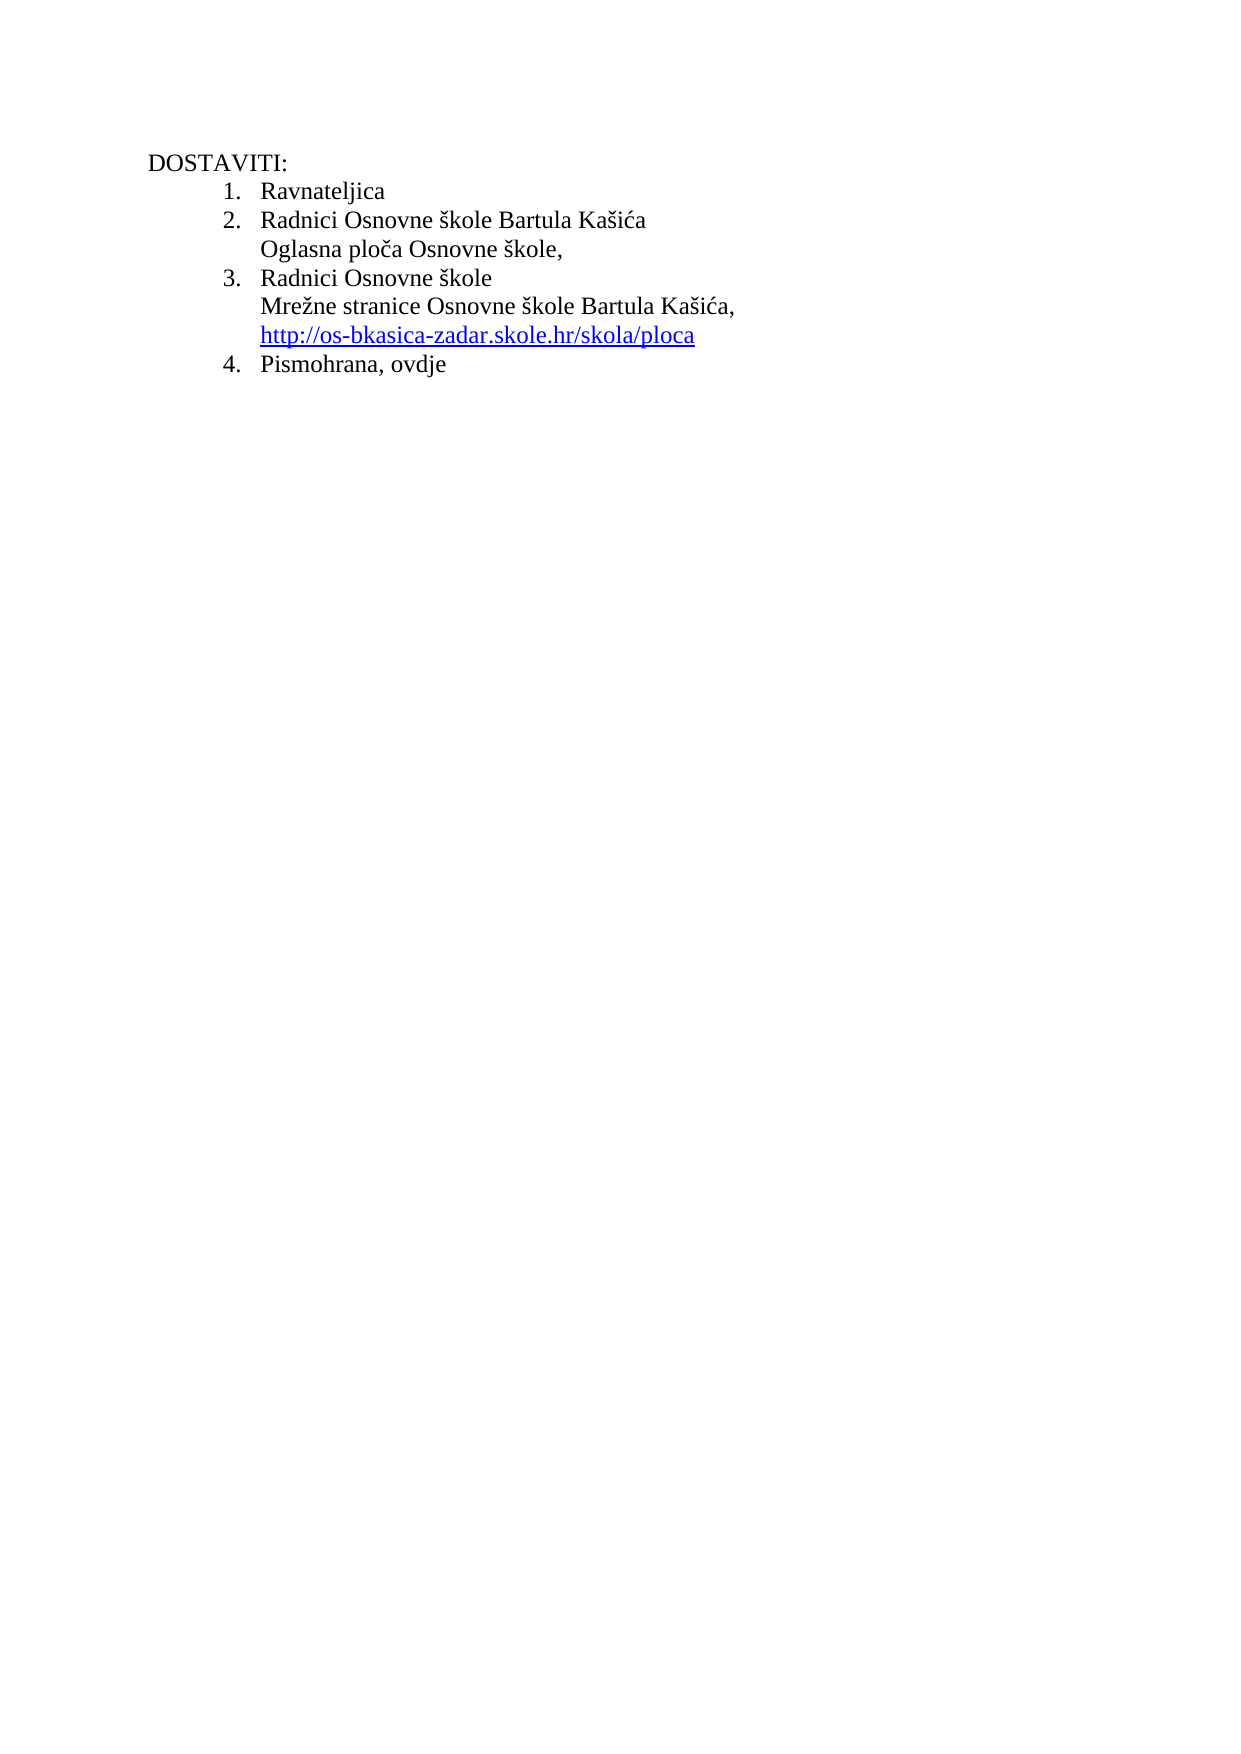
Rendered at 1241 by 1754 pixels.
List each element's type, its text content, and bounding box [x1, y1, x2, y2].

list Radnici Osnovne škole Bartula Kašića [223, 205, 1093, 234]
text Oglasna ploča Osnovne škole, [260, 234, 1093, 263]
list Ravnateljica [223, 176, 1093, 205]
list Pismohrana, ovdje [223, 349, 1093, 378]
text http://os-bkasica-zadar.skole.hr/skola/ploca [260, 320, 1093, 349]
list Radnici Osnovne škole [223, 263, 1093, 291]
text Mrežne stranice Osnovne škole Bartula Kašića, [260, 291, 1093, 320]
text DOSTAVITI: [148, 148, 1093, 176]
